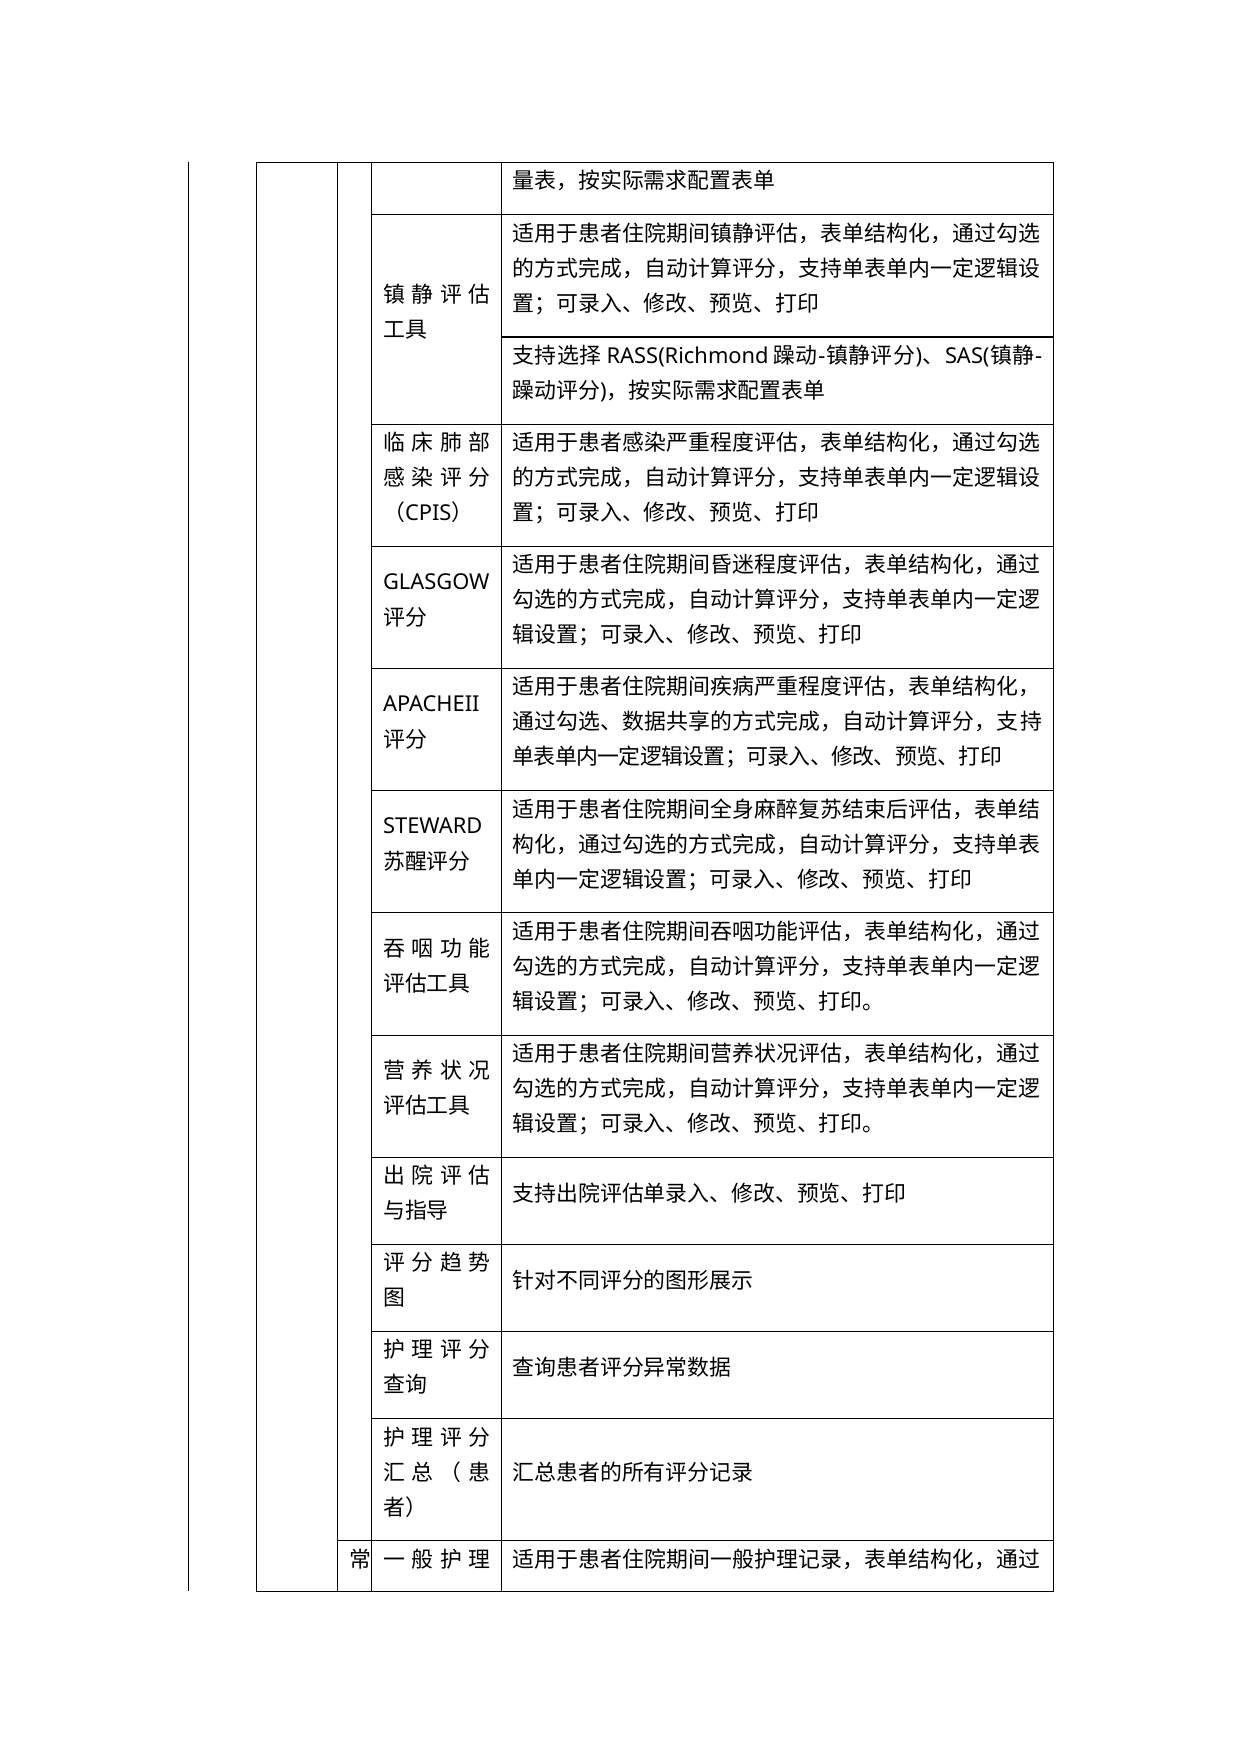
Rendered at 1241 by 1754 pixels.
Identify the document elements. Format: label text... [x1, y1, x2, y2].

table_cell 营养状况评估工具 [372, 1036, 501, 1157]
table_cell 适用于患者住院期间全身麻醉复苏结束后评估，表单结构化，通过勾选的方式完成，自动计算评分，支持单表单内一定逻辑设置；可录入、修改、预览、打印 [502, 791, 1053, 912]
table_cell 适用于患者住院期间吞咽功能评估，表单结构化，通过勾选的方式完成，自动计算评分，支持单表单内一定逻辑设置；可录入、修改、预览、打印。 [502, 913, 1053, 1034]
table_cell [502, 1541, 1053, 1591]
table_cell 临床肺部感染评分（CPIS） [372, 425, 501, 546]
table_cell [502, 163, 1053, 214]
table_cell 适用于患者住院期间疾病严重程度评估，表单结构化，通过勾选、数据共享的方式完成，自动计算评分，支持单表单内一定逻辑设置；可录入、修改、预览、打印 [502, 669, 1053, 790]
table_cell 出院评估与指导 [372, 1158, 501, 1244]
table_cell 镇静评估工具 [372, 215, 501, 423]
table_cell 适用于患者住院期间镇静评估，表单结构化，通过勾选的方式完成，自动计算评分，支持单表单内一定逻辑设置；可录入、修改、预览、打印 [502, 215, 1053, 336]
table_cell 一般护理记录单 [372, 1541, 501, 1591]
table_cell 汇总患者的所有评分记录 [502, 1419, 1053, 1540]
table_cell 适用于患者住院期间昏迷程度评估，表单结构化，通过勾选的方式完成，自动计算评分，支持单表单内一定逻辑设置；可录入、修改、预览、打印 [502, 547, 1053, 668]
table_cell APACHEII评分 [372, 669, 501, 790]
table_cell 适用于患者感染严重程度评估，表单结构化，通过勾选的方式完成，自动计算评分，支持单表单内一定逻辑设置；可录入、修改、预览、打印 [502, 425, 1053, 546]
table_cell GLASGOW评分 [372, 547, 501, 668]
table_cell 吞咽功能评估工具 [372, 913, 501, 1034]
table_cell 护理评分汇总（患者） [372, 1419, 501, 1540]
table_cell 支持选择RASS(Richmond躁动-镇静评分)、SAS(镇静-躁动评分)，按实际需求配置表单 [502, 338, 1053, 423]
table_cell 支持出院评估单录入、修改、预览、打印 [502, 1158, 1053, 1244]
table_cell 评分趋势图 [372, 1245, 501, 1331]
table_cell 适用于患者住院期间营养状况评估，表单结构化，通过勾选的方式完成，自动计算评分，支持单表单内一定逻辑设置；可录入、修改、预览、打印。 [502, 1036, 1053, 1157]
table_cell 针对不同评分的图形展示 [502, 1245, 1053, 1331]
table_cell 常用记录单 [338, 1541, 371, 1591]
table_cell STEWARD苏醒评分 [372, 791, 501, 912]
table_cell 护理评分查询 [372, 1332, 501, 1418]
table_cell 查询患者评分异常数据 [502, 1332, 1053, 1418]
